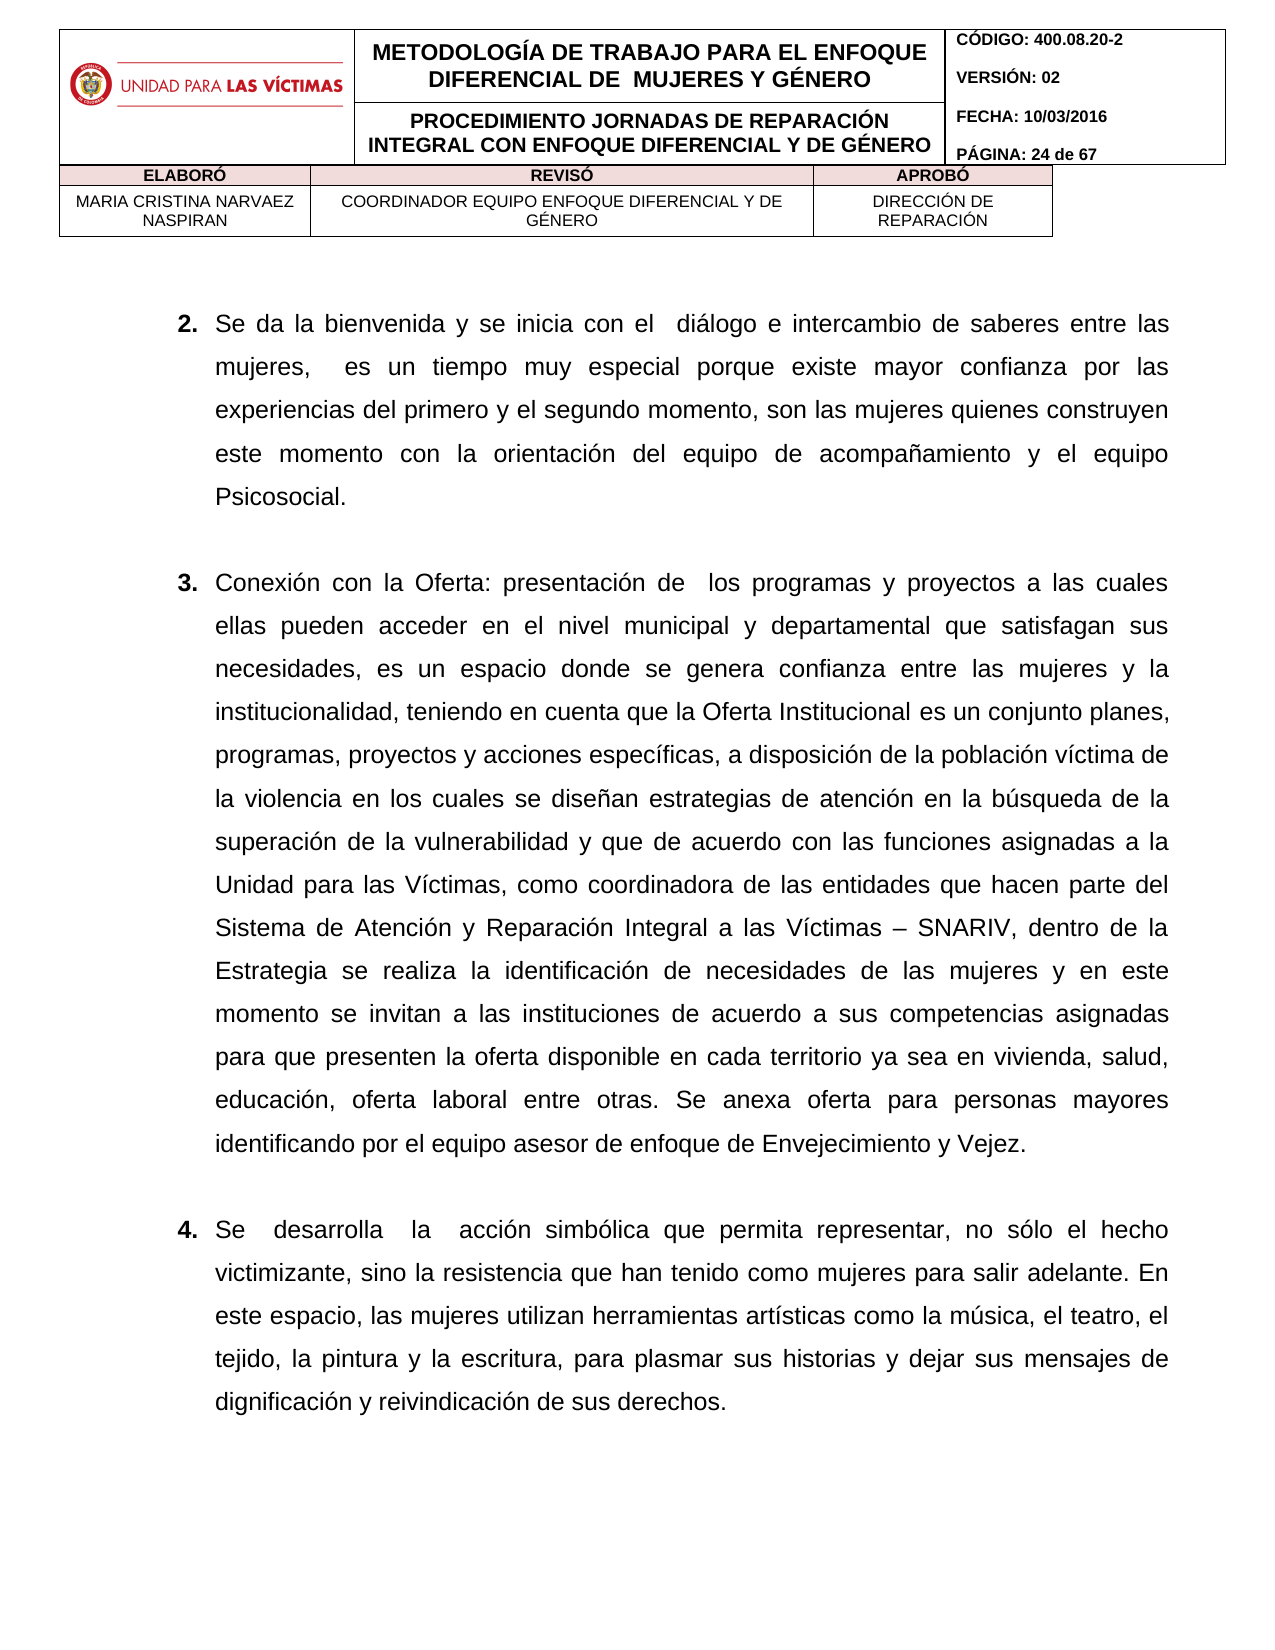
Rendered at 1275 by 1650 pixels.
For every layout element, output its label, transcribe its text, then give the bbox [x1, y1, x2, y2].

list Conexión con la Oferta: presentación de los programas y proyectos a las cuales ellas pueden acceder en el nivel municipal y departamental que satisfagan sus necesidades, es un espacio donde se genera confianza entre las mujeres y la institucionalidad, teniendo en cuenta que la Oferta Institucional es un conjunto planes, programas, proyectos y acciones específicas, a disposición de la población víctima de la violencia en los cuales se diseñan estrategias de atención en la búsqueda de la superación de la vulnerabilidad y que de acuerdo con las funciones asignadas a la Unidad para las Víctimas, como coordinadora de las entidades que hacen parte del Sistema de Atención y Reparación Integral a las Víctimas – SNARIV, dentro de la Estrategia se realiza la identificación de necesidades de las mujeres y en este momento se invitan a las instituciones de acuerdo a sus competencias asignadas para que presenten la oferta disponible en cada territorio ya sea en vivienda, salud, educación, oferta laboral entre otras. Se anexa oferta para personas mayores identificando por el equipo asesor de enfoque de Envejecimiento y Vejez. [177, 568, 1170, 1157]
list Se da la bienvenida y se inicia con el diálogo e intercambio de saberes entre las mujeres, es un tiempo muy especial porque existe mayor confianza por las experiencias del primero y el segundo momento, son las mujeres quienes construyen este momento con la orientación del equipo de acompañamiento y el equipo Psicosocial. [177, 309, 1170, 510]
list Se desarrolla la acción simbólica que permita representar, no sólo el hecho victimizante, sino la resistencia que han tenido como mujeres para salir adelante. En este espacio, las mujeres utilizan herramientas artísticas como la música, el teatro, el tejido, la pintura y la escritura, para plasmar sus historias y dejar sus mensajes de dignificación y reivindicación de sus derechos. [177, 1215, 1170, 1416]
picture [70, 58, 344, 111]
